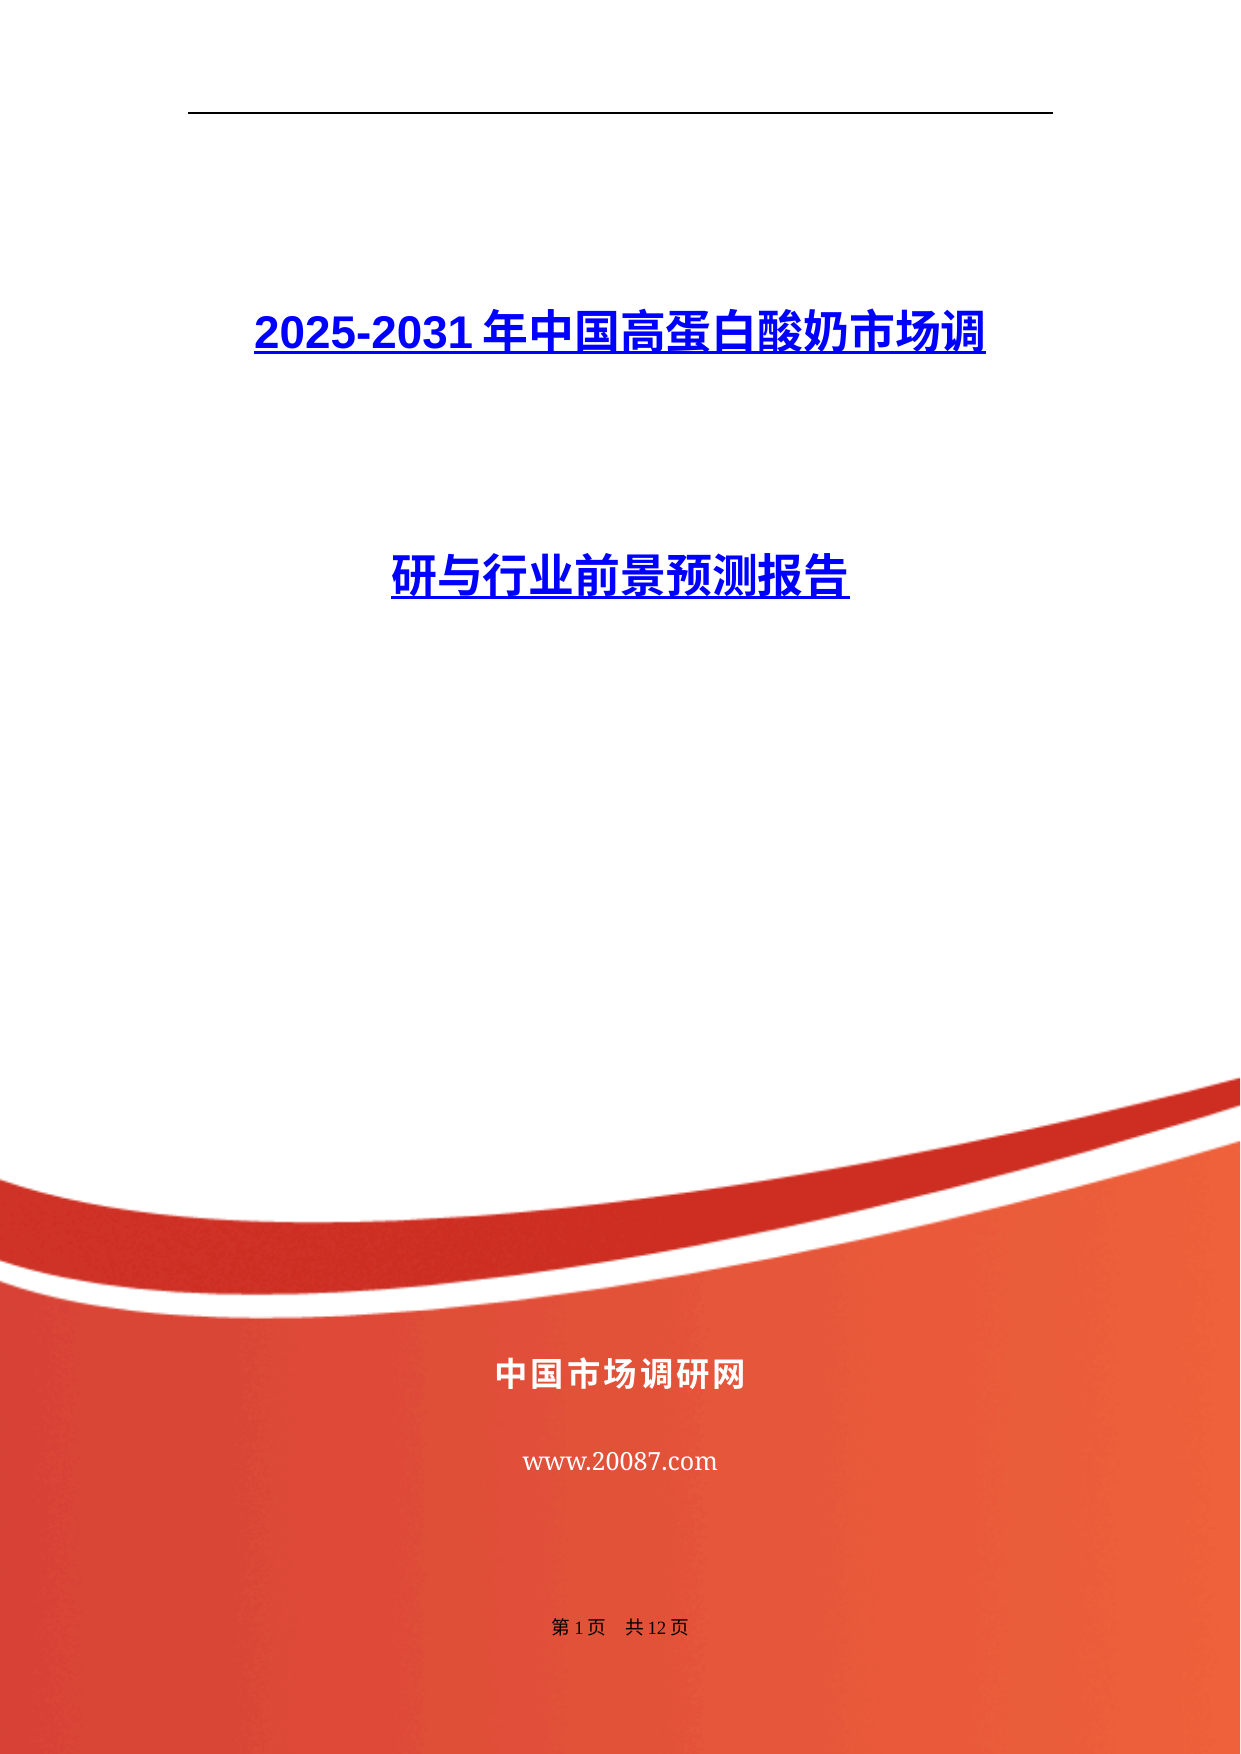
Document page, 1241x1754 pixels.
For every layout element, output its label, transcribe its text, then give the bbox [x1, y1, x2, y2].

table_header 2025-2031年中国高蛋白酸奶市场调研与行业前景预测报告 [188, 207, 1053, 773]
picture [0, 1006, 1241, 1754]
subtitle 中国市场调研网 [187, 1339, 1053, 1404]
text www.20087.com [187, 1428, 1053, 1493]
